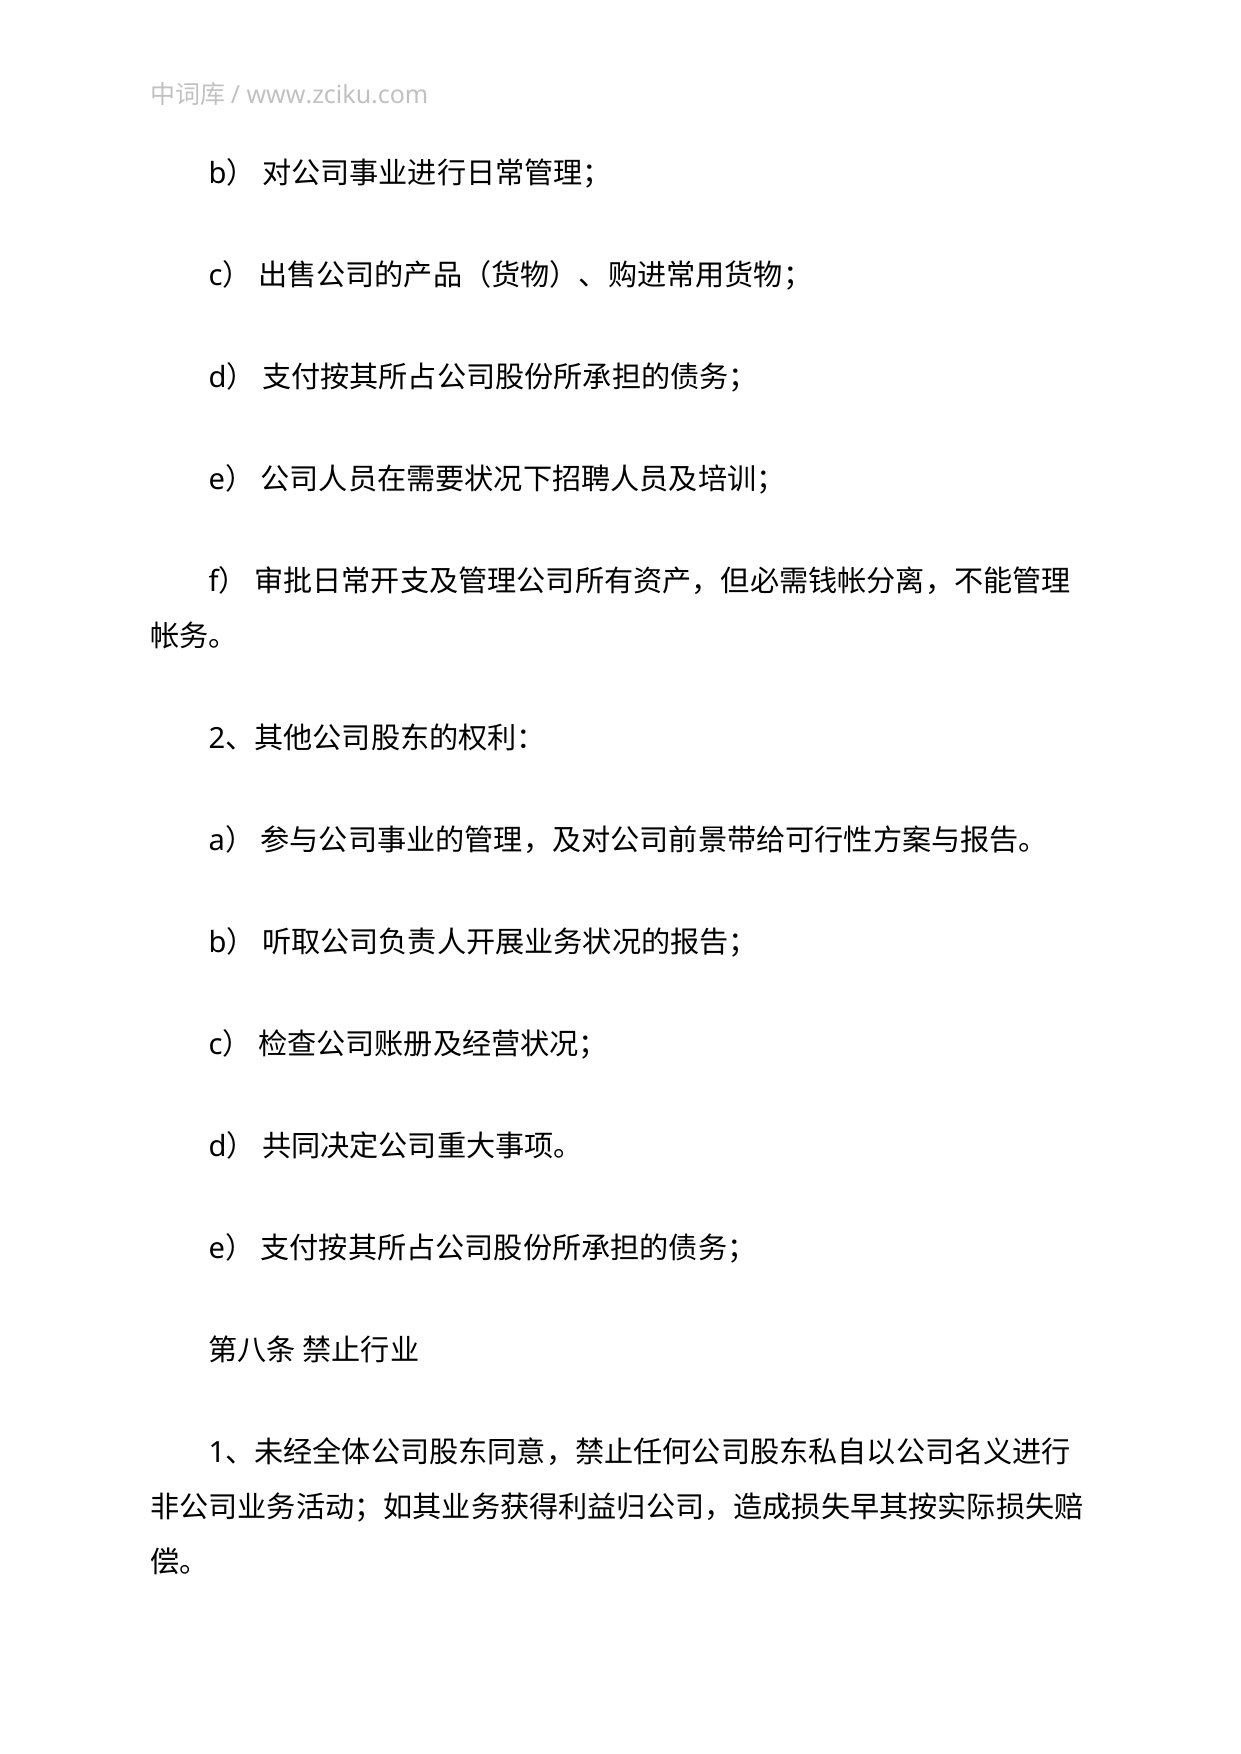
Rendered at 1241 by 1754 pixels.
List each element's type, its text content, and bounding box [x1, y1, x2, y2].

text 1、未经全体公司股东同意，禁止任何公司股东私自以公司名义进行非公司业务活动；如其业务获得利益归公司，造成损失早其按实际损失赔偿。 [150, 1428, 1090, 1581]
text 第八条 禁止行业 [150, 1327, 1090, 1369]
text c） 检查公司账册及经营状况； [150, 1021, 1090, 1063]
text b） 听取公司负责人开展业务状况的报告； [150, 919, 1090, 961]
text f） 审批日常开支及管理公司所有资产，但必需钱帐分离，不能管理帐务。 [150, 558, 1090, 655]
text e） 公司人员在需要状况下招聘人员及培训； [150, 456, 1090, 498]
text d） 共同决定公司重大事项。 [150, 1123, 1090, 1165]
text b） 对公司事业进行日常管理； [150, 150, 1090, 192]
text a） 参与公司事业的管理，及对公司前景带给可行性方案与报告。 [150, 817, 1090, 859]
text d） 支付按其所占公司股份所承担的债务； [150, 354, 1090, 396]
text e） 支付按其所占公司股份所承担的债务； [150, 1224, 1090, 1267]
text 2、其他公司股东的权利： [150, 715, 1090, 757]
text c） 出售公司的产品（货物）、购进常用货物； [150, 252, 1090, 294]
